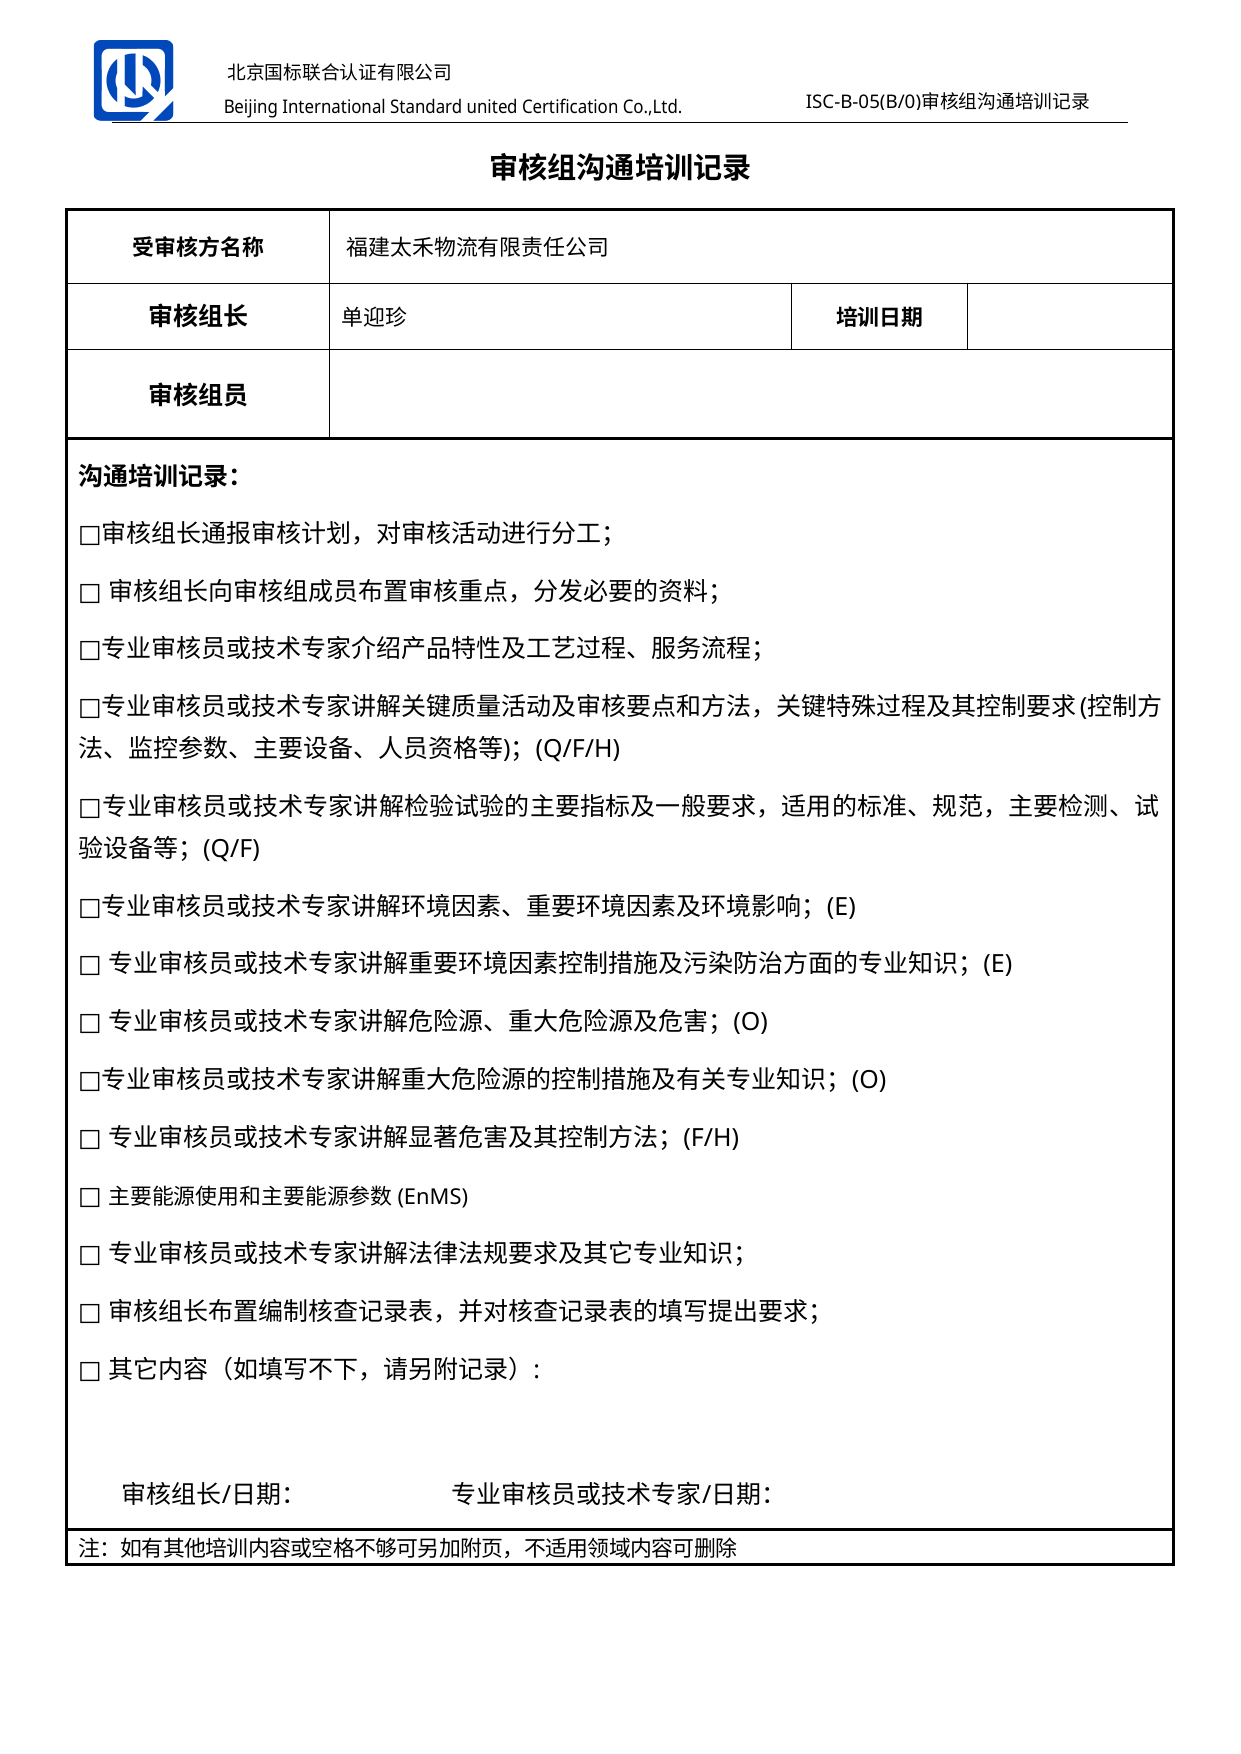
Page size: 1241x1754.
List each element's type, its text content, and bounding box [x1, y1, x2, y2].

table_cell [330, 350, 1172, 437]
picture [93, 40, 174, 121]
table_cell 审核组长 [68, 284, 329, 349]
table_cell 沟通培训记录： □审核组长通报审核计划，对审核活动进行分工； □ 审核组长向审核组成员布置审核重点，分发必要的资料； □专业审核员或技术专家介绍产品特性及工艺过程、服务流程； □专业审核员或技术专家讲解关键质量活动及审核要点和方法，关键特殊过程及其控制要求(控制方法、监控参数、主要设备、人员资格等)；(Q/F/H) □专业审核员或技术专家讲解检验试验的主要指标及一般要求，适用的标准、规范，主要检测、试验设备等；(Q/F) □专业审核员或技术专家讲解环境因素、重要环境因素及环境影响；(E) □ 专业审核员或技术专家讲解重要环境因素控制措施及污染防治方面的专业知识；(E) □ 专业审核员或技术专家讲解危险源、重大危险源及危害；(O) □专业审核员或技术专家讲解重大危险源的控制措施及有关专业知识；(O) □ 专业审核员或技术专家讲解显著危害及其控制方法；(F/H) □ 主要能源使用和主要能源参数 (EnMS) □ 专业审核员或技术专家讲解法律法规要求及其它专业知识； □ 审核组长布置编制核查记录表，并对核查记录表的填写提出要求； □ 其它内容（如填写不下，请另附记录）: 审核组长/日期： 专业审核员或技术专家/日期： [68, 440, 1172, 1528]
table_cell 单迎珍 [330, 284, 791, 349]
table_cell 注：如有其他培训内容或空格不够可另加附页，不适用领域内容可删除 [68, 1531, 1172, 1563]
table_cell 审核组员 [68, 350, 329, 437]
table_header 受审核方名称 [68, 211, 329, 282]
table_cell 培训日期 [792, 284, 967, 349]
table_cell [968, 284, 1172, 349]
text 审核组沟通培训记录 [112, 144, 1128, 186]
table_header 福建太禾物流有限责任公司 [330, 211, 1172, 282]
